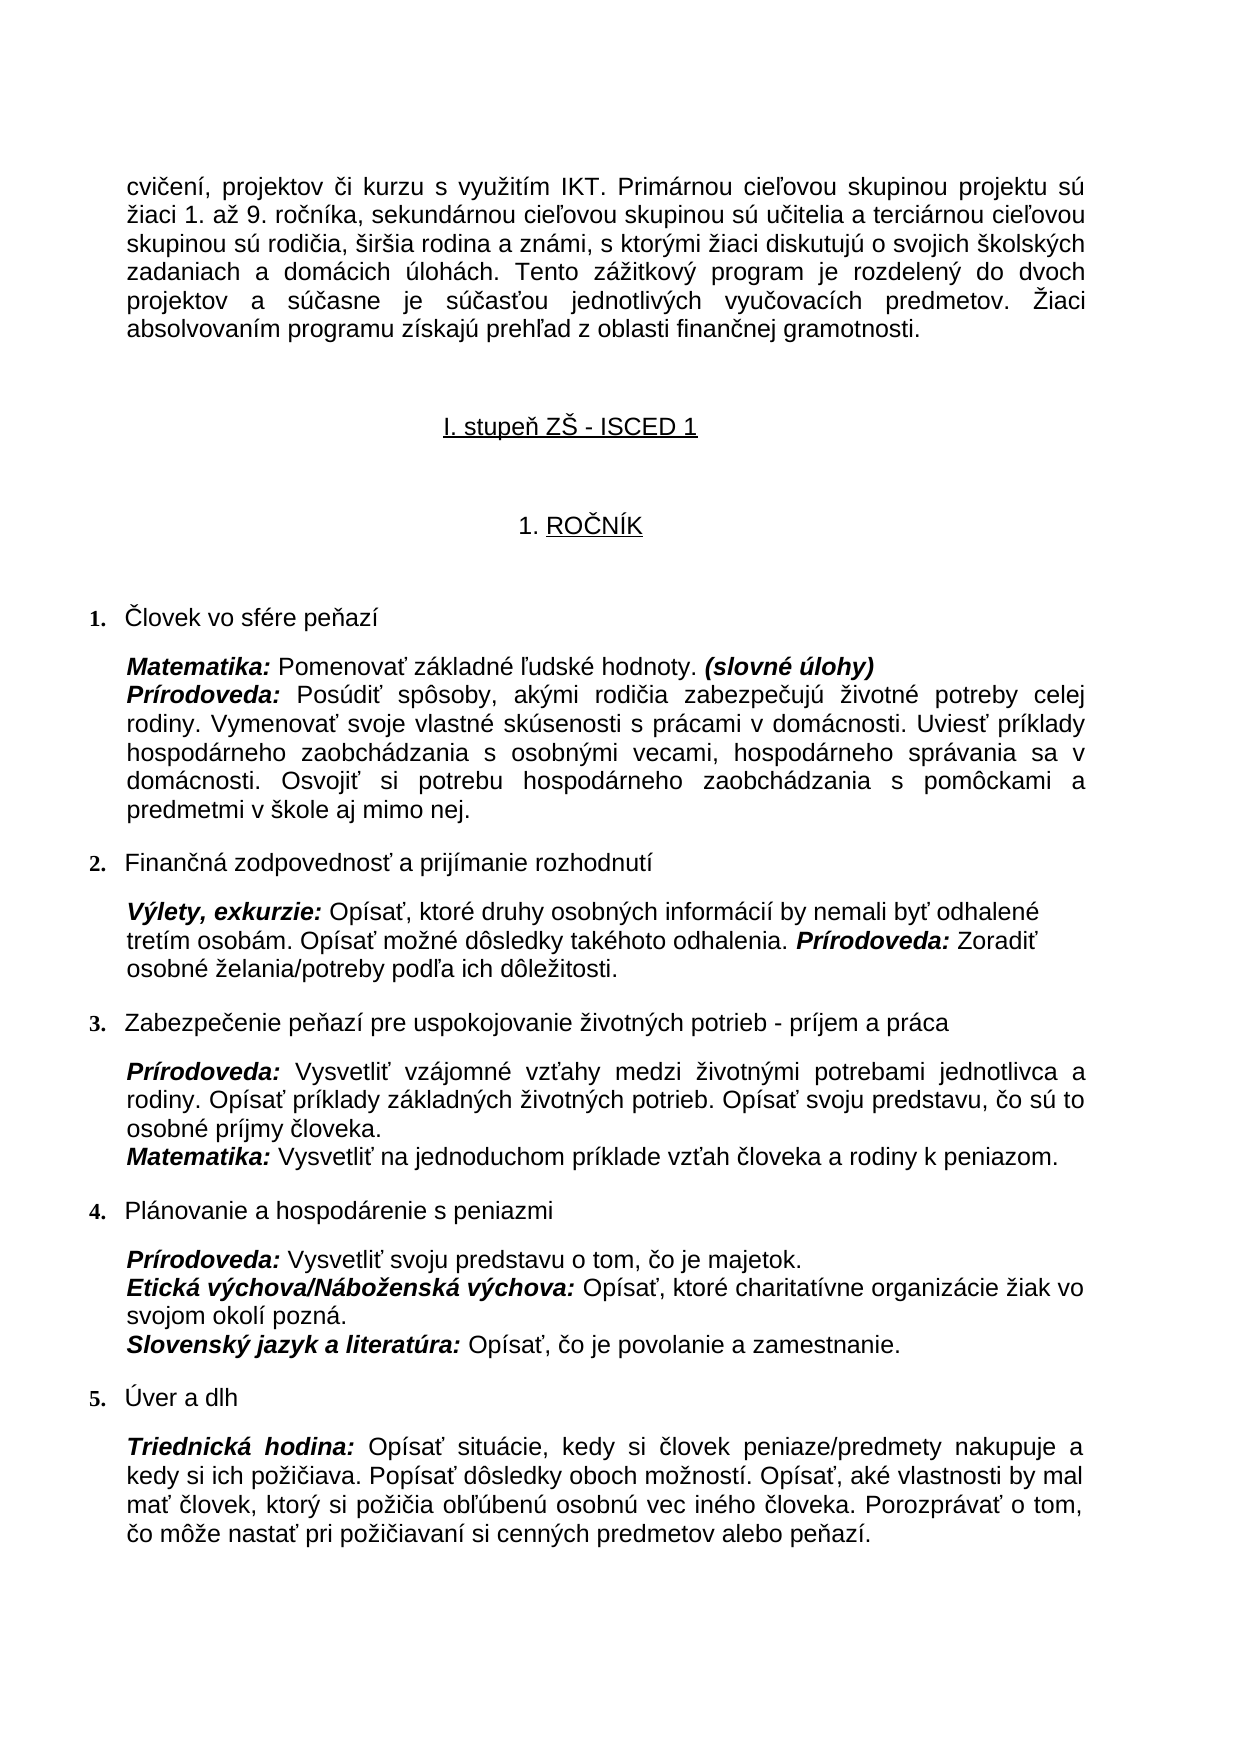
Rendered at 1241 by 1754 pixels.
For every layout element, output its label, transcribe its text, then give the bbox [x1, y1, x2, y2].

text Prírodoveda: Vysvetliť vzájomné vzťahy medzi životnými potrebami jednotlivca a rodiny. Opísať príklady základných životných potrieb. Opísať svoju predstavu, čo sú to osobné príjmy človeka. [126, 1057, 1087, 1143]
subtitle Plánovanie a hospodárenie s peniazmi [89, 1201, 1089, 1224]
subtitle Finančná zodpovednosť a prijímanie rozhodnutí [89, 853, 1089, 876]
text Prírodoveda: Posúdiť spôsoby, akými rodičia zabezpečujú životné potreby celej rodiny. Vymenovať svoje vlastné skúsenosti s prácami v domácnosti. Uviesť príklady hospodárneho zaobchádzania s osobnými vecami, hospodárneho správania sa v domácnosti. Osvojiť si potrebu hospodárneho zaobchádzania s pomôckami a predmetmi v škole aj mimo nej. [126, 681, 1087, 824]
text I. stupeň ZŠ - ISCED 1 [443, 409, 1089, 441]
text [126, 172, 1087, 343]
subtitle Človek vo sfére peňazí [89, 608, 1089, 631]
text Slovenský jazyk a literatúra: Opísať, čo je povolanie a zamestnanie. [126, 1330, 1089, 1359]
text Matematika: Pomenovať základné ľudské hodnoty. (slovné úlohy) [126, 652, 1089, 681]
text Výlety, exkurzie: Opísať, ktoré druhy osobných informácií by nemali byť odhalené tretím osobám. Opísať možné dôsledky takéhoto odhalenia. Prírodoveda: Zoradiť osobné želania/potreby podľa ich dôležitosti. [126, 898, 1087, 984]
text Triednická hodina: Opísať situácie, kedy si človek peniaze/predmety nakupuje a kedy si ich požičiava. Popísať dôsledky oboch možností. Opísať, aké vlastnosti by mal mať človek, ktorý si požičia obľúbenú osobnú vec iného človeka. Porozprávať o tom, čo môže nastať pri požičiavaní si cenných predmetov alebo peňazí. [126, 1433, 1085, 1548]
text 1. ROČNÍK [518, 508, 1089, 541]
text Prírodoveda: Vysvetliť svoju predstavu o tom, čo je majetok. [126, 1250, 1089, 1273]
text Matematika: Vysvetliť na jednoduchom príklade vzťah človeka a rodiny k peniazom. [126, 1143, 1089, 1172]
subtitle Zabezpečenie peňazí pre uspokojovanie životných potrieb - príjem a práca [89, 1013, 1089, 1036]
text Etická výchova/Náboženská výchova: Opísať, ktoré charitatívne organizácie žiak vo svojom okolí pozná. [126, 1273, 1085, 1330]
subtitle Úver a dlh [89, 1388, 1089, 1411]
